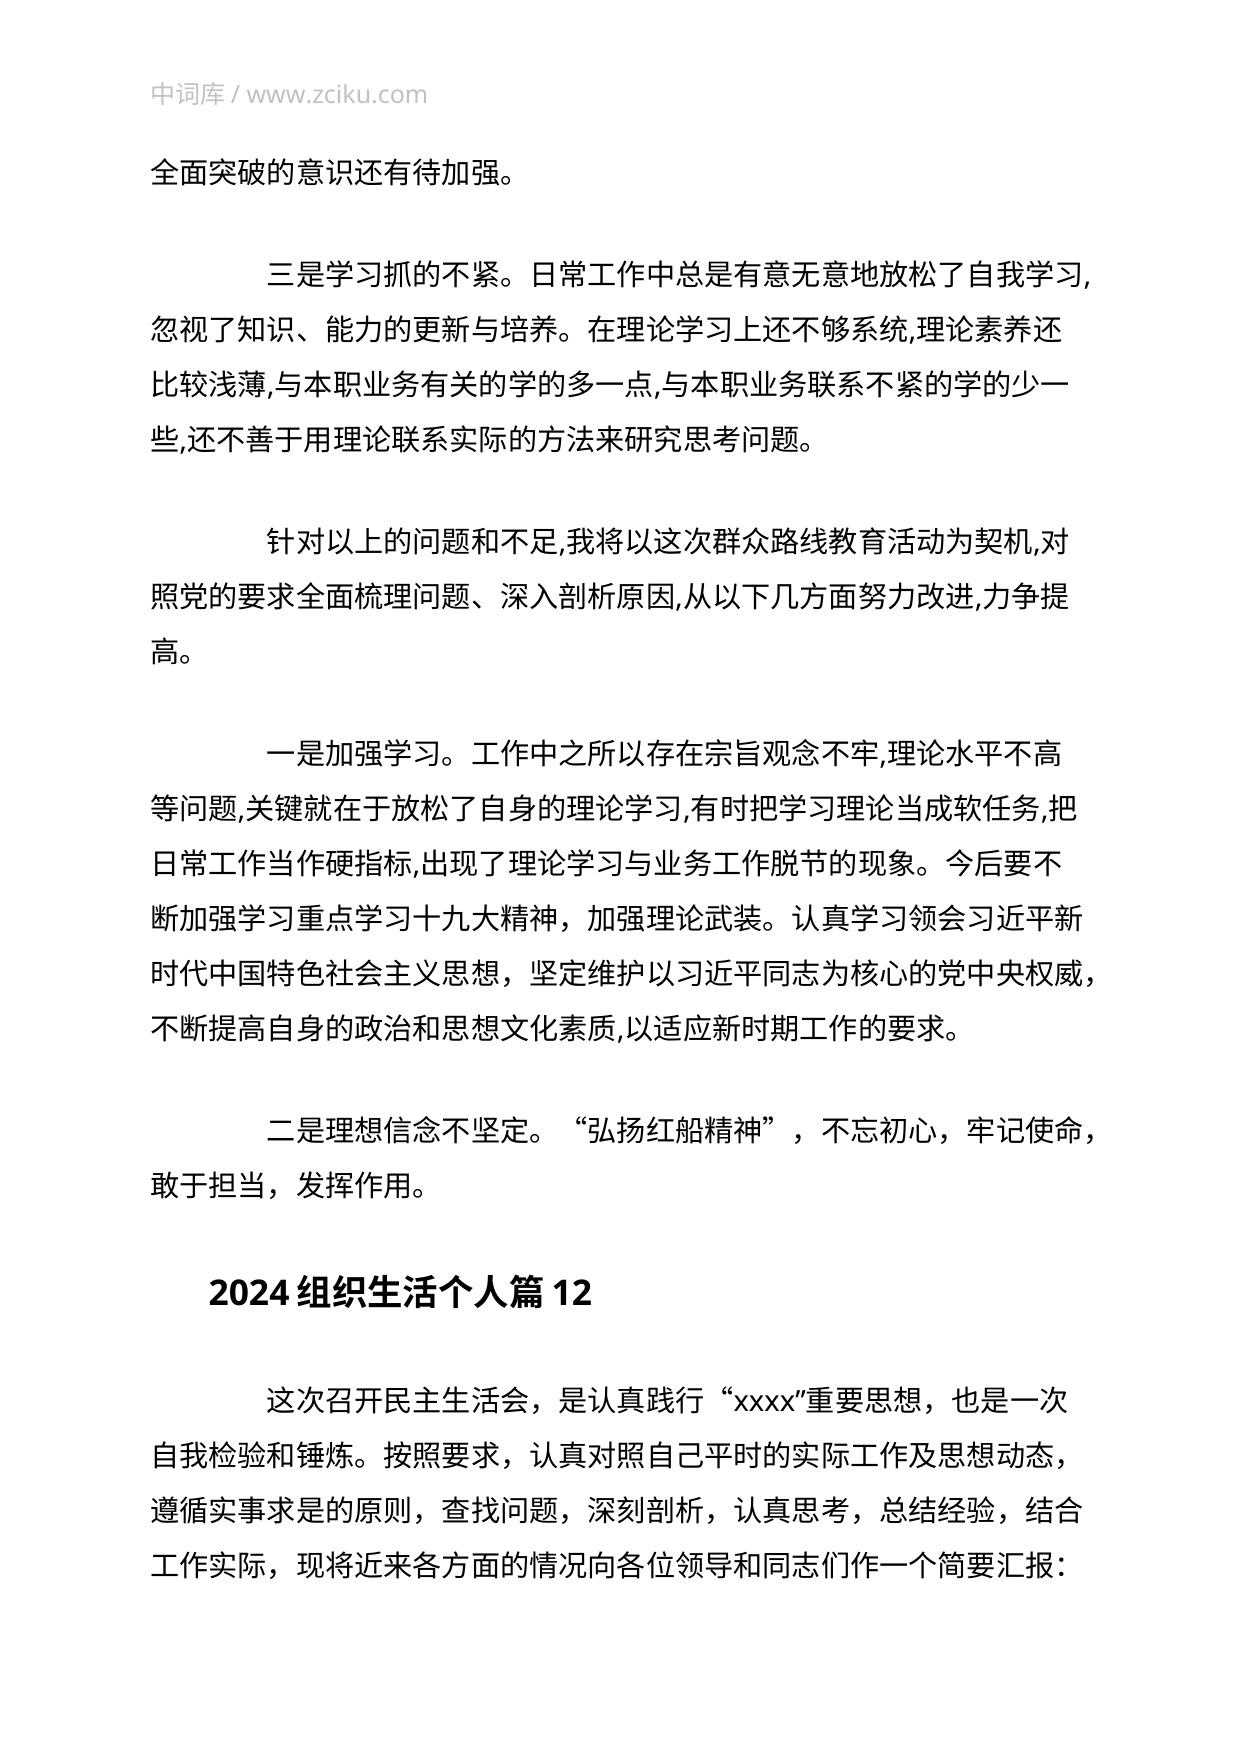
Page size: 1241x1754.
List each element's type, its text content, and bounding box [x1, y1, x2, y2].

text 三是学习抓的不紧。日常工作中总是有意无意地放松了自我学习,忽视了知识、能力的更新与培养。在理论学习上还不够系统,理论素养还比较浅薄,与本职业务有关的学的多一点,与本职业务联系不紧的学的少一些,还不善于用理论联系实际的方法来研究思考问题。 [150, 252, 1090, 459]
text 2024组织生活个人篇12 [150, 1264, 1090, 1315]
text 针对以上的问题和不足,我将以这次群众路线教育活动为契机,对照党的要求全面梳理问题、深入剖析原因,从以下几方面努力改进,力争提高。 [150, 519, 1090, 671]
text 这次召开民主生活会，是认真践行“xxxx”重要思想，也是一次自我检验和锤炼。按照要求，认真对照自己平时的实际工作及思想动态，遵循实事求是的原则，查找问题，深刻剖析，认真思考，总结经验，结合工作实际，现将近来各方面的情况向各位领导和同志们作一个简要汇报： [150, 1377, 1090, 1584]
text 二是理想信念不坚定。“弘扬红船精神”，不忘初心，牢记使命，敢于担当，发挥作用。 [150, 1107, 1090, 1204]
text 一是加强学习。工作中之所以存在宗旨观念不牢,理论水平不高等问题,关键就在于放松了自身的理论学习,有时把学习理论当成软任务,把日常工作当作硬指标,出现了理论学习与业务工作脱节的现象。今后要不断加强学习重点学习十九大精神，加强理论武装。认真学习领会习近平新时代中国特色社会主义思想，坚定维护以习近平同志为核心的党中央权威，不断提高自身的政治和思想文化素质,以适应新时期工作的要求。 [150, 731, 1090, 1048]
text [150, 150, 1090, 192]
